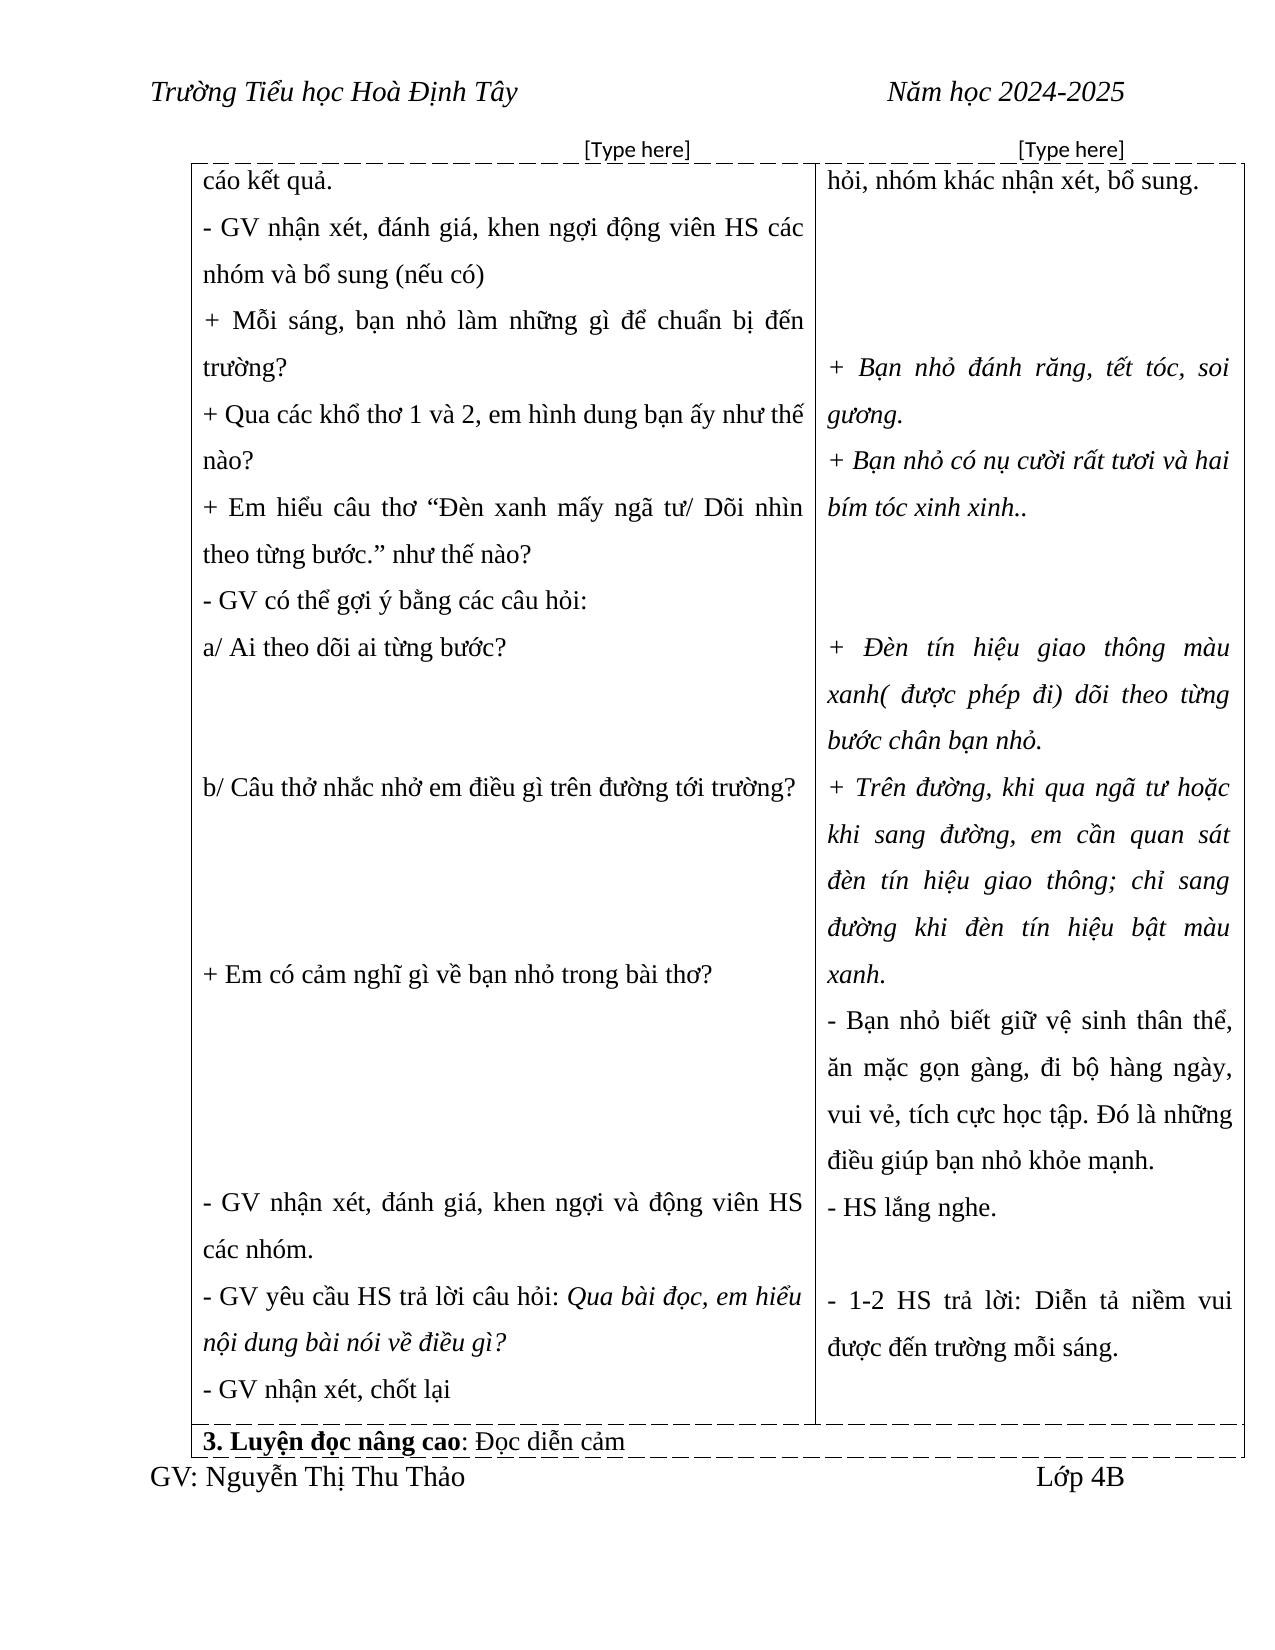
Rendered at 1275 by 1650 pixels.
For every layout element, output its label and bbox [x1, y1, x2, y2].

table_cell [192, 1424, 1244, 1457]
table_cell [192, 163, 815, 1424]
table_cell [816, 163, 1244, 1424]
